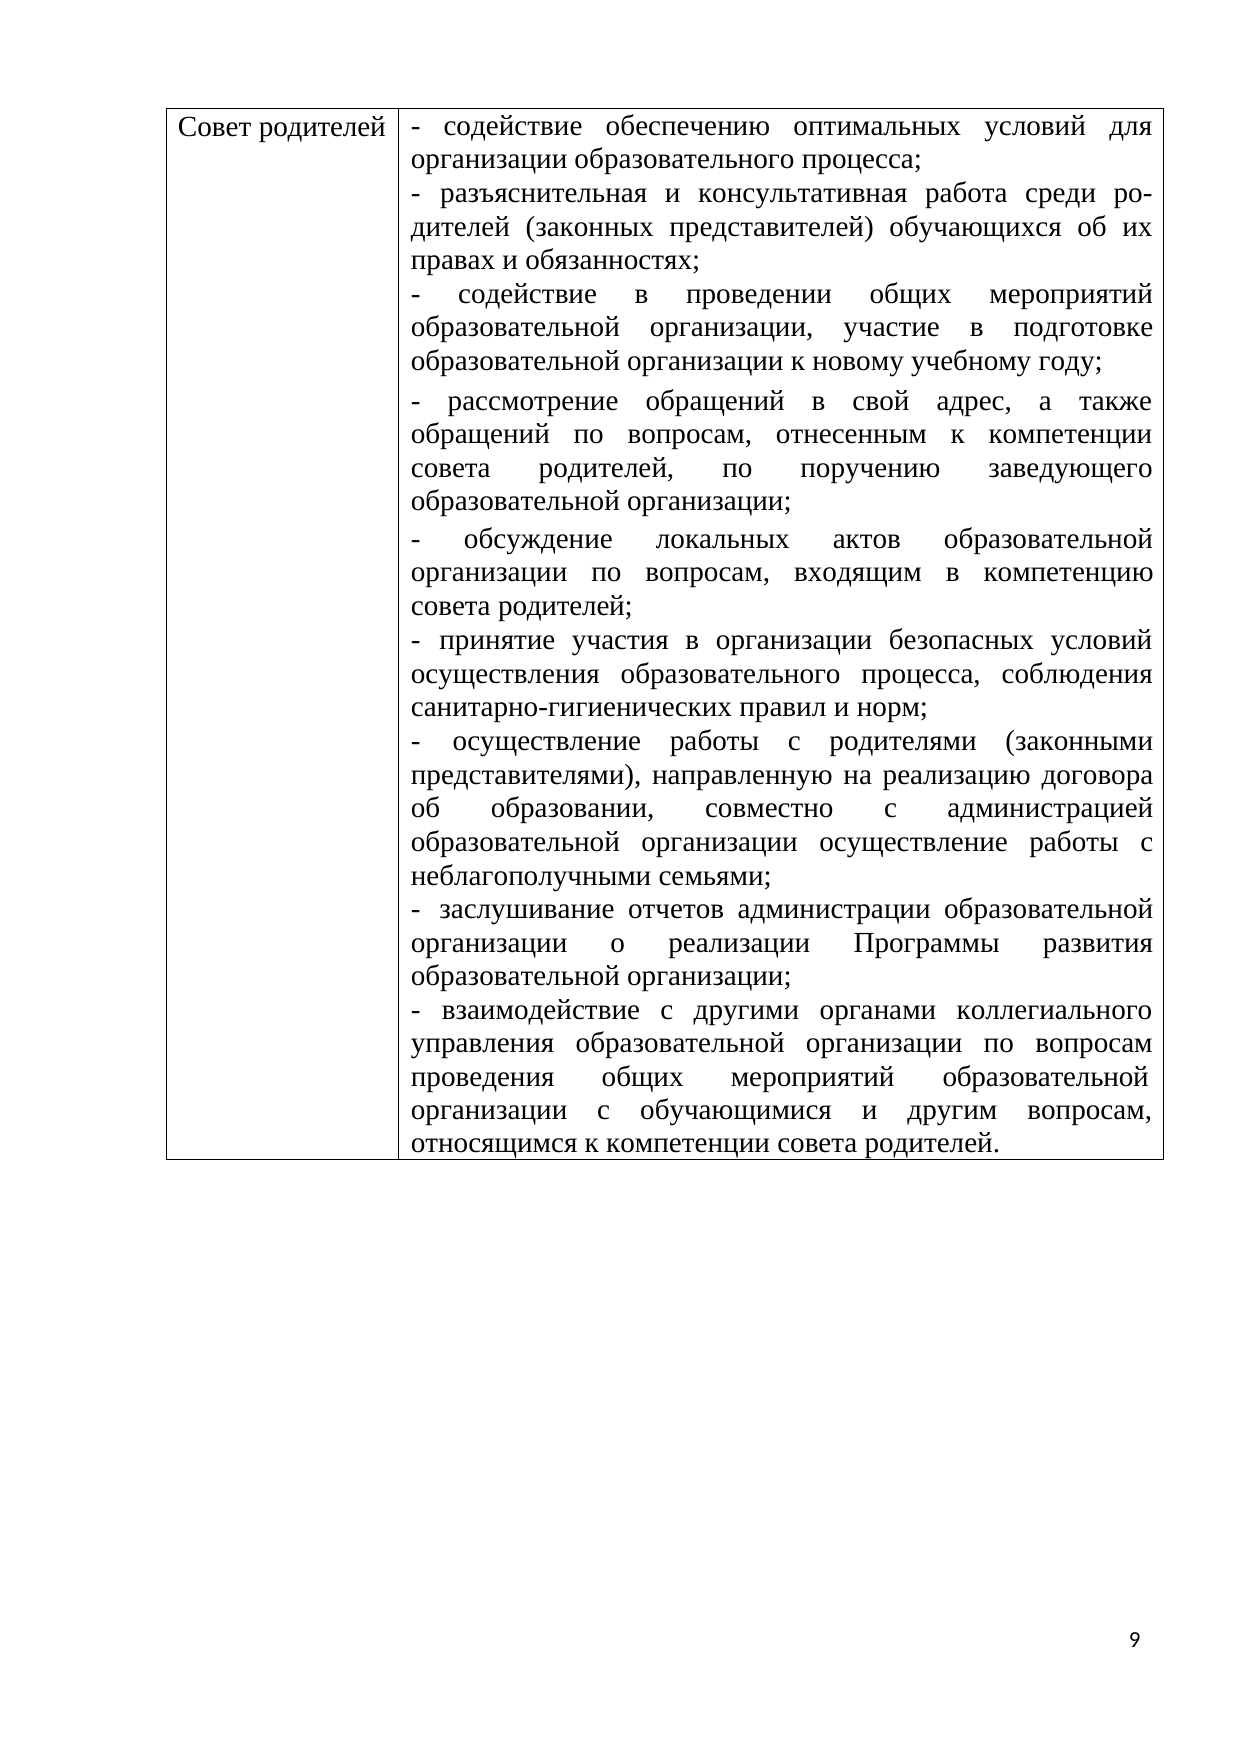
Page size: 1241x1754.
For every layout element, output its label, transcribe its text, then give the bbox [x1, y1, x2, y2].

table_cell содействие обеспечению оптимальных условий для организации образовательного процесса; разъяснительная и консультативная работа среди ро- дителей (законных представителей) обучающихся об их правах и обязанностях; содействие в проведении общих мероприятий образовательной организации, участие в подготовке образовательной организации к новому учебному году; рассмотрение обращений в свой адрес, а также обращений по вопросам, отнесенным к компетенции совета родителей, по поручению заведующего образовательной организации; обсуждение локальных актов образовательной организации по вопросам, входящим в компетенцию совета родителей; принятие участия в организации безопасных условий осуществления образовательного процесса, соблюдения санитарно-гигиенических правил и норм; осуществление работы с родителями (законными представителями), направленную на реализацию договора об образовании, совместно с администрацией образовательной организации осуществление работы с неблагополучными семьями; заслушивание отчетов администрации образовательной организации о реализации Программы развития образовательной организации; взаимодействие с другими органами коллегиального управления образовательной организации по вопросам проведения общих мероприятий образовательной организации с обучающимися и другим вопросам, относящимся к компетенции совета родителей. [399, 109, 1163, 1159]
table_cell Совет родителей [167, 109, 398, 1159]
